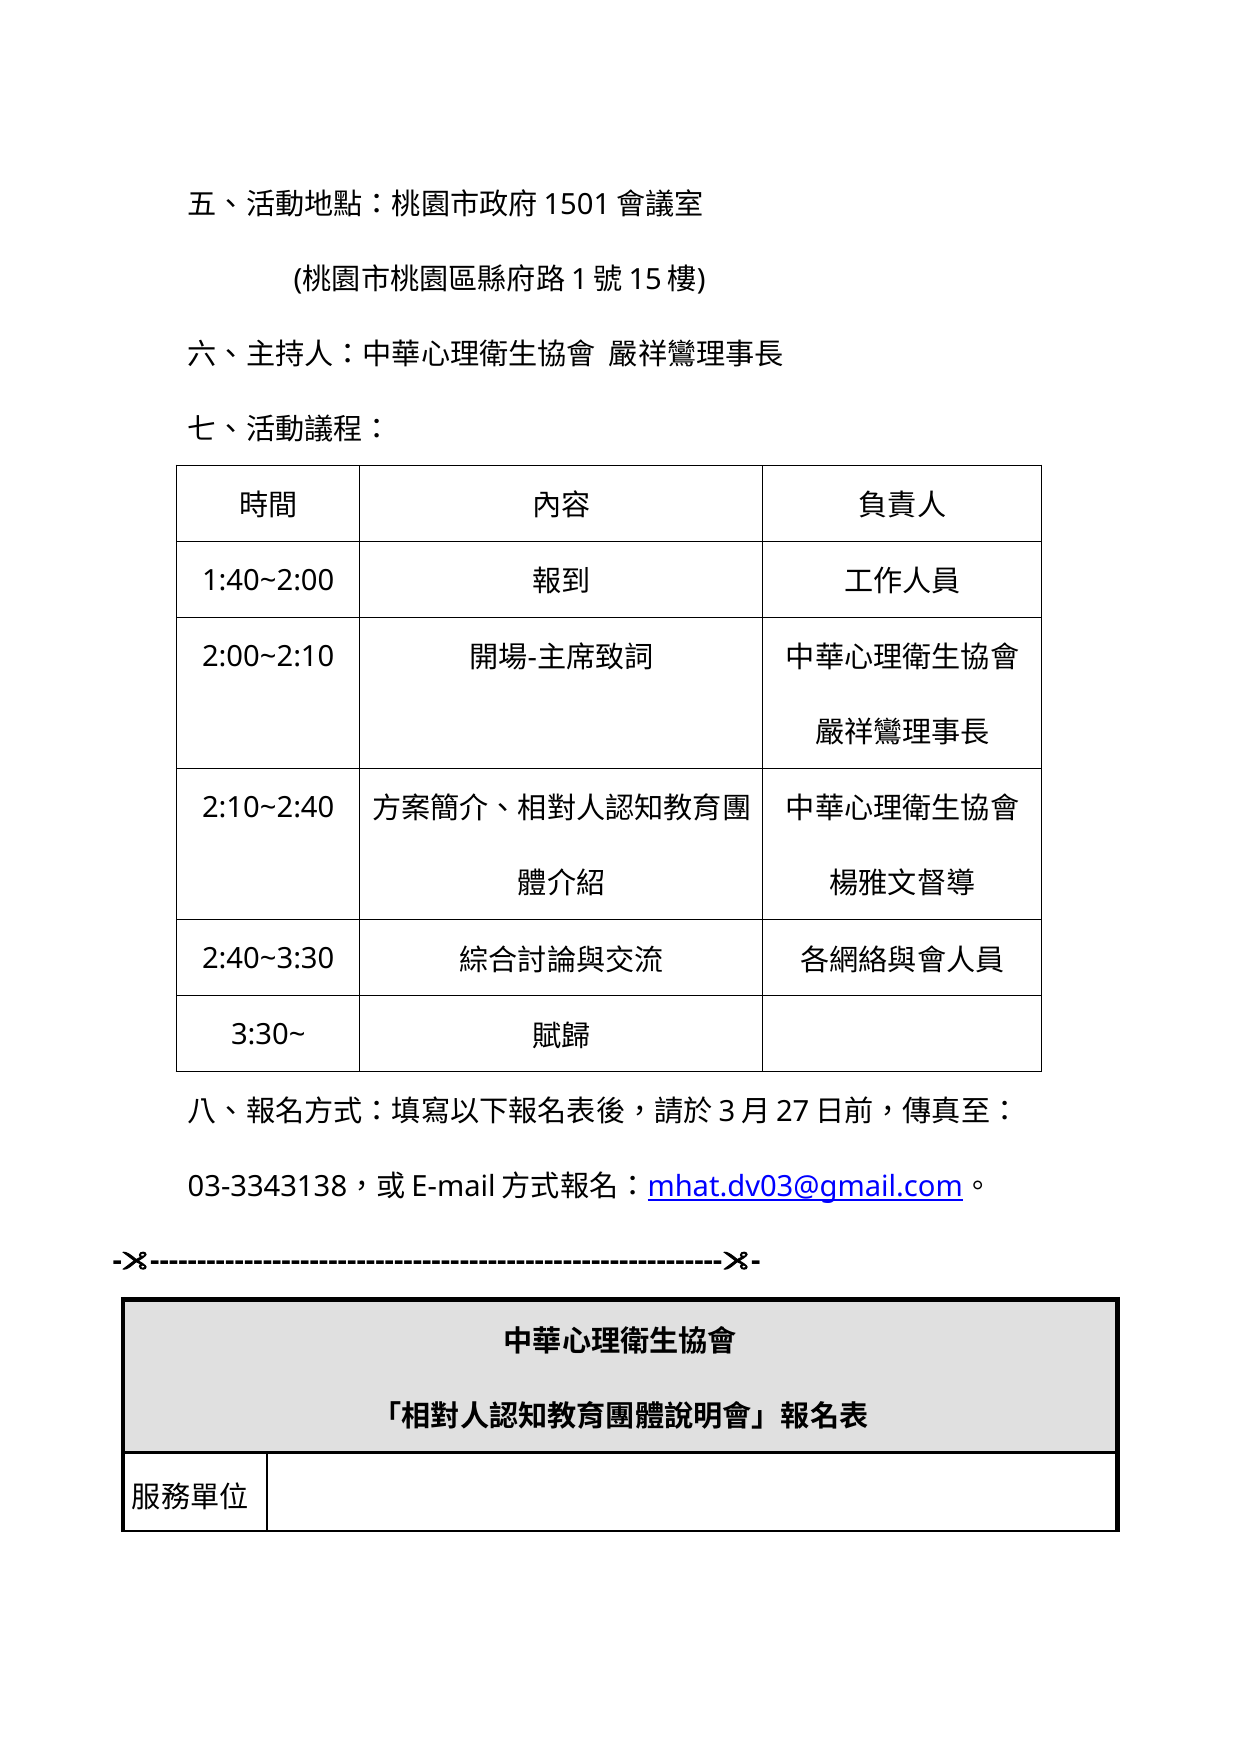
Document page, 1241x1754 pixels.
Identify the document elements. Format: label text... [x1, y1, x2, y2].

table_cell [268, 1454, 1115, 1530]
table_cell 報到 [360, 542, 762, 617]
text 八、報名方式：填寫以下報名表後，請於3月27日前，傳真至：03-3343138，或E-mail方式報名：mhat.dv03@gmail.com。 [187, 1072, 1053, 1222]
table_cell 2:00~2:10 [177, 618, 359, 768]
text 五、活動地點：桃園市政府1501會議室 [187, 164, 1053, 239]
text --------------------------------------------------------------- [112, 1222, 1121, 1297]
text (桃園市桃園區縣府路1號15樓) [187, 239, 1053, 314]
table_cell [763, 996, 1041, 1071]
table_cell 開場-主席致詞 [360, 618, 762, 768]
table_header 內容 [360, 466, 762, 541]
table_header 時間 [177, 466, 359, 541]
table_cell 中華心理衛生協會 嚴祥鸞理事長 [763, 618, 1041, 768]
table_cell 中華心理衛生協會 楊雅文督導 [763, 769, 1041, 919]
table_cell 2:10~2:40 [177, 769, 359, 919]
table_cell 綜合討論與交流 [360, 920, 762, 995]
table_cell 方案簡介、相對人認知教育團體介紹 [360, 769, 762, 919]
table_header 中華心理衛生協會 「相對人認知教育團體說明會」報名表 [125, 1302, 1115, 1451]
table_cell 2:40~3:30 [177, 920, 359, 995]
table_cell 1:40~2:00 [177, 542, 359, 617]
table_cell 工作人員 [763, 542, 1041, 617]
table_cell 3:30~ [177, 996, 359, 1071]
table_cell 賦歸 [360, 996, 762, 1071]
text 七、活動議程： [187, 389, 1053, 464]
table_header 負責人 [763, 466, 1041, 541]
table_cell 服務單位 [125, 1454, 266, 1530]
text 六、主持人：中華心理衛生協會 嚴祥鸞理事長 [187, 314, 1053, 389]
table_cell 各網絡與會人員 [763, 920, 1041, 995]
